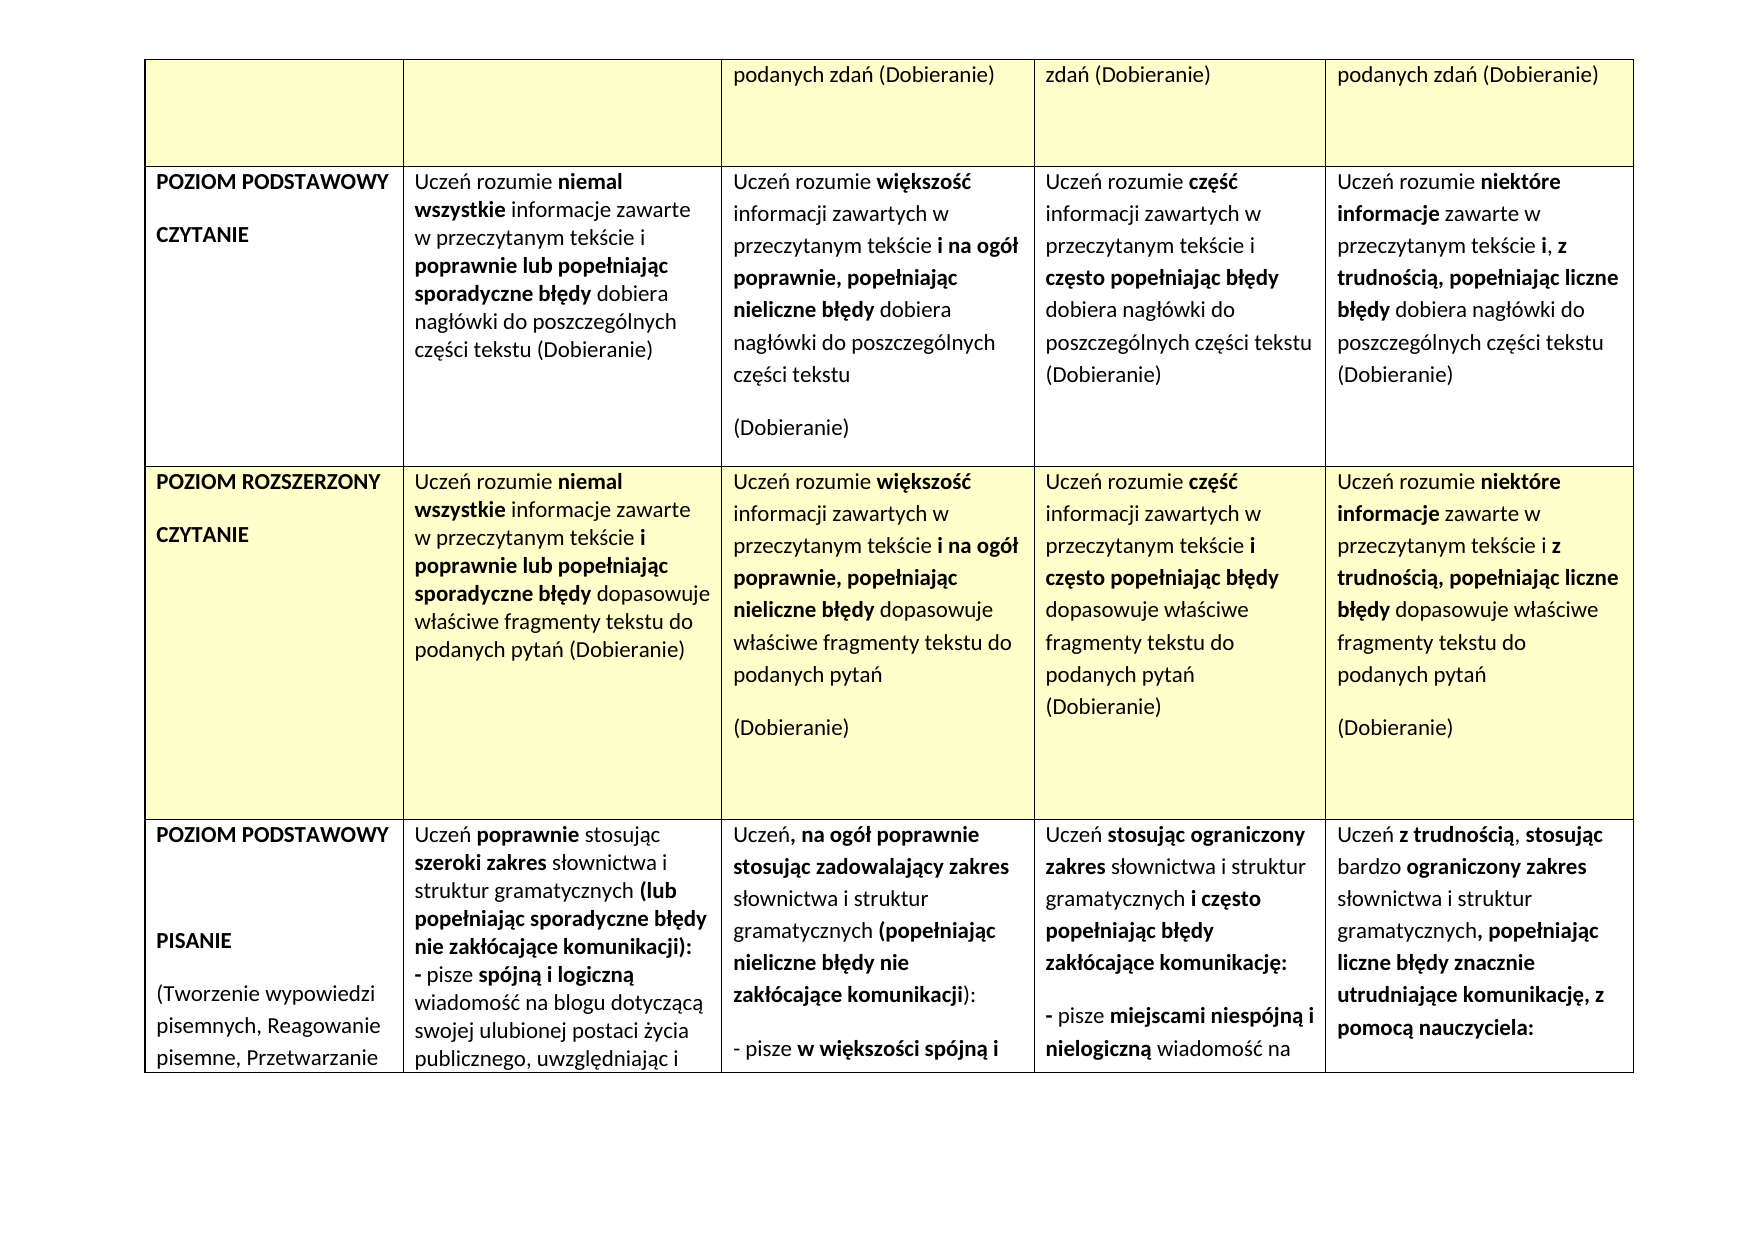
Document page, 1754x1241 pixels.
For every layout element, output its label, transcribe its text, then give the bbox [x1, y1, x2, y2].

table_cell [722, 820, 1034, 1072]
table_cell Uczeń rozumie część informacji zawartych w przeczytanym tekście i często popełniając błędy dopasowuje właściwe fragmenty tekstu do podanych pytań (Dobieranie) [1035, 467, 1325, 819]
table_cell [1035, 820, 1325, 1072]
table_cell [404, 820, 721, 1072]
table_cell Uczeń rozumie większość informacji zawartych w przeczytanym tekście i na ogół poprawnie, popełniając nieliczne błędy dopasowuje właściwe fragmenty tekstu do podanych pytań (Dobieranie) [722, 467, 1034, 819]
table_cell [146, 60, 403, 166]
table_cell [1035, 60, 1325, 166]
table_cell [1326, 820, 1633, 1072]
table_cell Uczeń rozumie część informacji zawartych w przeczytanym tekście i często popełniając błędy dobiera nagłówki do poszczególnych części tekstu (Dobieranie) [1035, 167, 1325, 466]
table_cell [146, 820, 403, 1072]
table_cell POZIOM PODSTAWOWY CZYTANIE [146, 167, 403, 466]
table_cell Uczeń rozumie niemal wszystkie informacje zawarte w przeczytanym tekście i poprawnie lub popełniając sporadyczne błędy dobiera nagłówki do poszczególnych części tekstu (Dobieranie) [404, 167, 721, 466]
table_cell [722, 60, 1034, 166]
table_cell Uczeń rozumie niektóre informacje zawarte w przeczytanym tekście i, z trudnością, popełniając liczne błędy dobiera nagłówki do poszczególnych części tekstu (Dobieranie) [1326, 167, 1633, 466]
table_cell POZIOM ROZSZERZONY CZYTANIE [146, 467, 403, 819]
table_cell Uczeń rozumie większość informacji zawartych w przeczytanym tekście i na ogół poprawnie, popełniając nieliczne błędy dobiera nagłówki do poszczególnych części tekstu (Dobieranie) [722, 167, 1034, 466]
table_cell Uczeń rozumie niemal wszystkie informacje zawarte w przeczytanym tekście i poprawnie lub popełniając sporadyczne błędy dopasowuje właściwe fragmenty tekstu do podanych pytań (Dobieranie) [404, 467, 721, 819]
table_cell Uczeń rozumie niektóre informacje zawarte w przeczytanym tekście i z trudnością, popełniając liczne błędy dopasowuje właściwe fragmenty tekstu do podanych pytań (Dobieranie) [1326, 467, 1633, 819]
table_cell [1326, 60, 1633, 166]
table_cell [404, 60, 721, 166]
